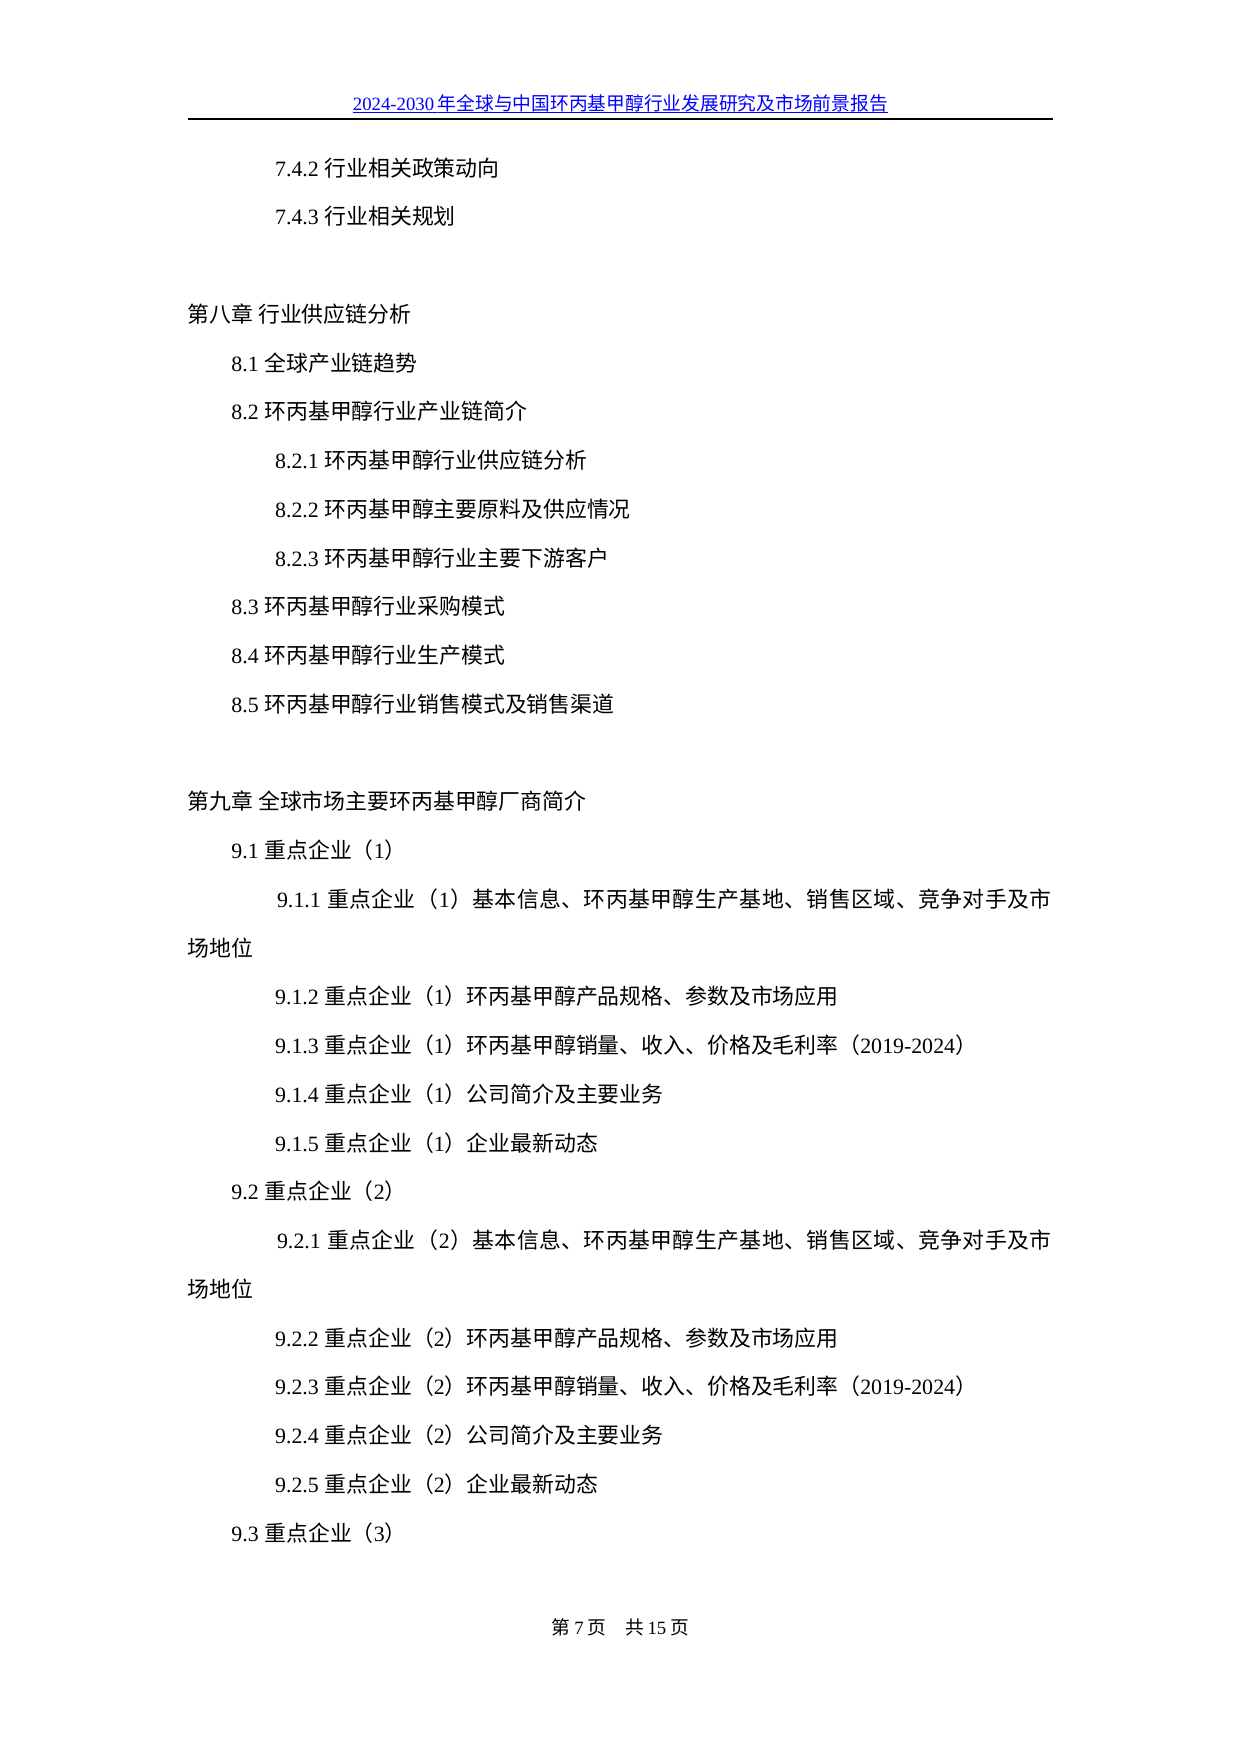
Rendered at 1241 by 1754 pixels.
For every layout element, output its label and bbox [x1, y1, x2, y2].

text [187, 150, 1053, 1548]
